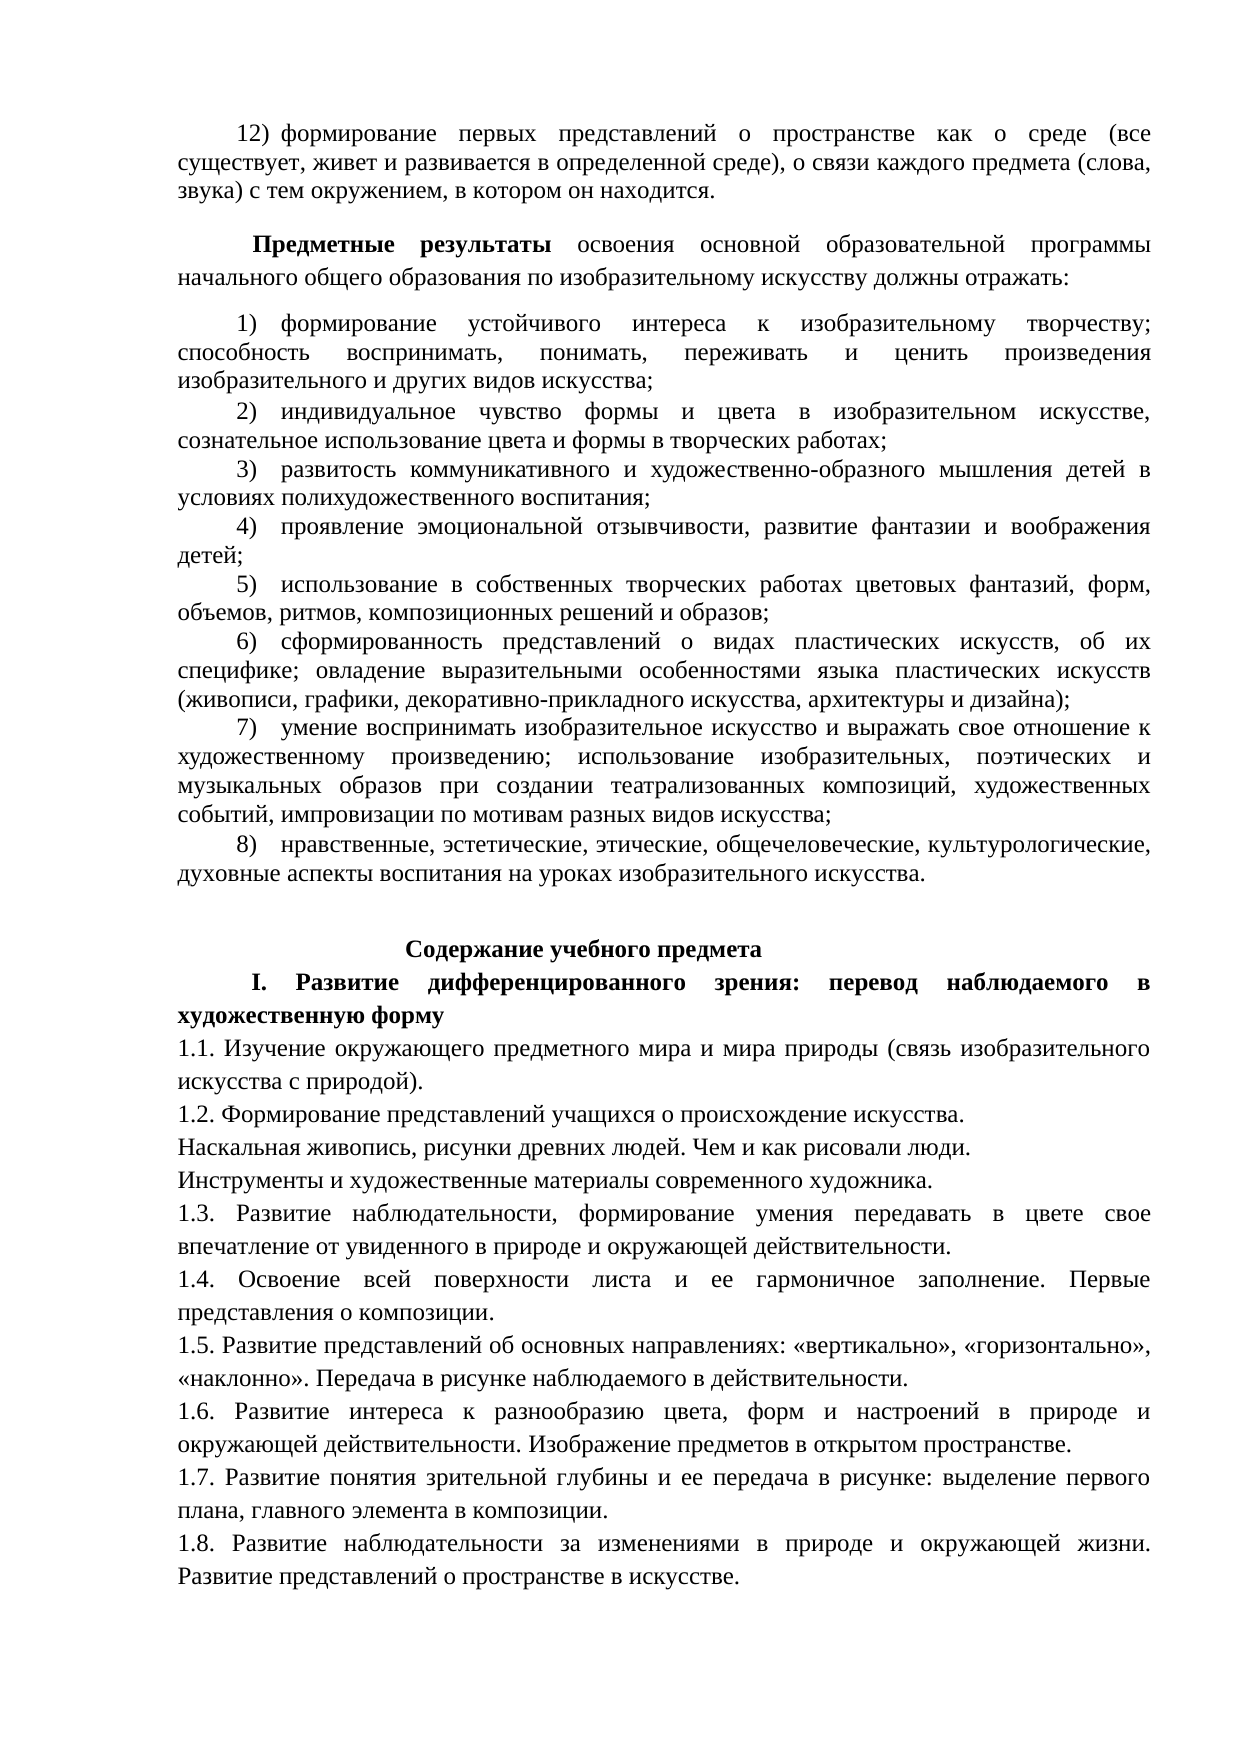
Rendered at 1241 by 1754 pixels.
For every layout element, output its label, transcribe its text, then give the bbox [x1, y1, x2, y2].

text Наскальная живопись, рисунки древних людей. Чем и как рисовали люди. [177, 1132, 1152, 1161]
list проявление эмоциональной отзывчивости, развитие фантазии и воображения детей; [177, 511, 1152, 569]
list развитость коммуникативного и художественно-образного мышления детей в условиях полихудожественного воспитания; [177, 454, 1152, 511]
list формирование первых представлений о пространстве как о среде (все существует, живет и развивается в определенной среде), о связи каждого предмета (слова, звука) с тем окружением, в котором он находится. [177, 118, 1152, 204]
list индивидуальное чувство формы и цвета в изобразительном искусстве, сознательное использование цвета и формы в творческих работах; [177, 396, 1152, 454]
text 1.7. Развитие понятия зрительной глубины и ее передача в рисунке: выделение первого плана, главного элемента в композиции. [177, 1462, 1152, 1524]
text 1.4. Освоение всей поверхности листа и ее гармоничное заполнение. Первые представления о композиции. [177, 1264, 1152, 1326]
list умение воспринимать изобразительное искусство и выражать свое отношение к художественному произведению; использование изобразительных, поэтических и музыкальных образов при создании театрализованных композиций, художественных событий, импровизации по мотивам разных видов искусства; [177, 712, 1152, 827]
text 1.6. Развитие интереса к разнообразию цвета, форм и настроений в природе и окружающей действительности. Изображение предметов в открытом пространстве. [177, 1396, 1152, 1458]
list нравственные, эстетические, этические, общечеловеческие, культурологические, духовные аспекты воспитания на уроках изобразительного искусства. [177, 829, 1152, 887]
text 1.2. Формирование представлений учащихся о происхождение искусства. [177, 1099, 1152, 1128]
text Содержание учебного предмета [177, 934, 990, 963]
text 1.3. Развитие наблюдательности, формирование умения передавать в цвете свое впечатление от увиденного в природе и окружающей действительности. [177, 1198, 1152, 1260]
list использование в собственных творческих работах цветовых фантазий, форм, объемов, ритмов, композиционных решений и образов; [177, 569, 1152, 626]
list сформированность представлений о видах пластических искусств, об их специфике; овладение выразительными особенностями языка пластических искусств (живописи, графики, декоративно-прикладного искусства, архитектуры и дизайна); [177, 626, 1152, 712]
text 1.1. Изучение окружающего предметного мира и мира природы (связь изобразительного искусства с природой). [177, 1033, 1152, 1095]
text 1.5. Развитие представлений об основных направлениях: «вертикально», «горизонтально», «наклонно». Передача в рисунке наблюдаемого в действительности. [177, 1330, 1152, 1392]
list формирование устойчивого интереса к изобразительному творчеству; способность воспринимать, понимать, переживать и ценить произведения изобразительного и других видов искусства; [177, 308, 1152, 394]
text 1.8. Развитие наблюдательности за изменениями в природе и окружающей жизни. Развитие представлений о пространстве в искусстве. [177, 1528, 1152, 1590]
text I. Развитие дифференцированного зрения: перевод наблюдаемого в художественную форму [177, 967, 1152, 1029]
text Инструменты и художественные материалы современного художника. [177, 1165, 1152, 1194]
text Предметные результаты освоения основной образовательной программы начального общего образования по изобразительному искусству должны отражать: [177, 229, 1152, 291]
